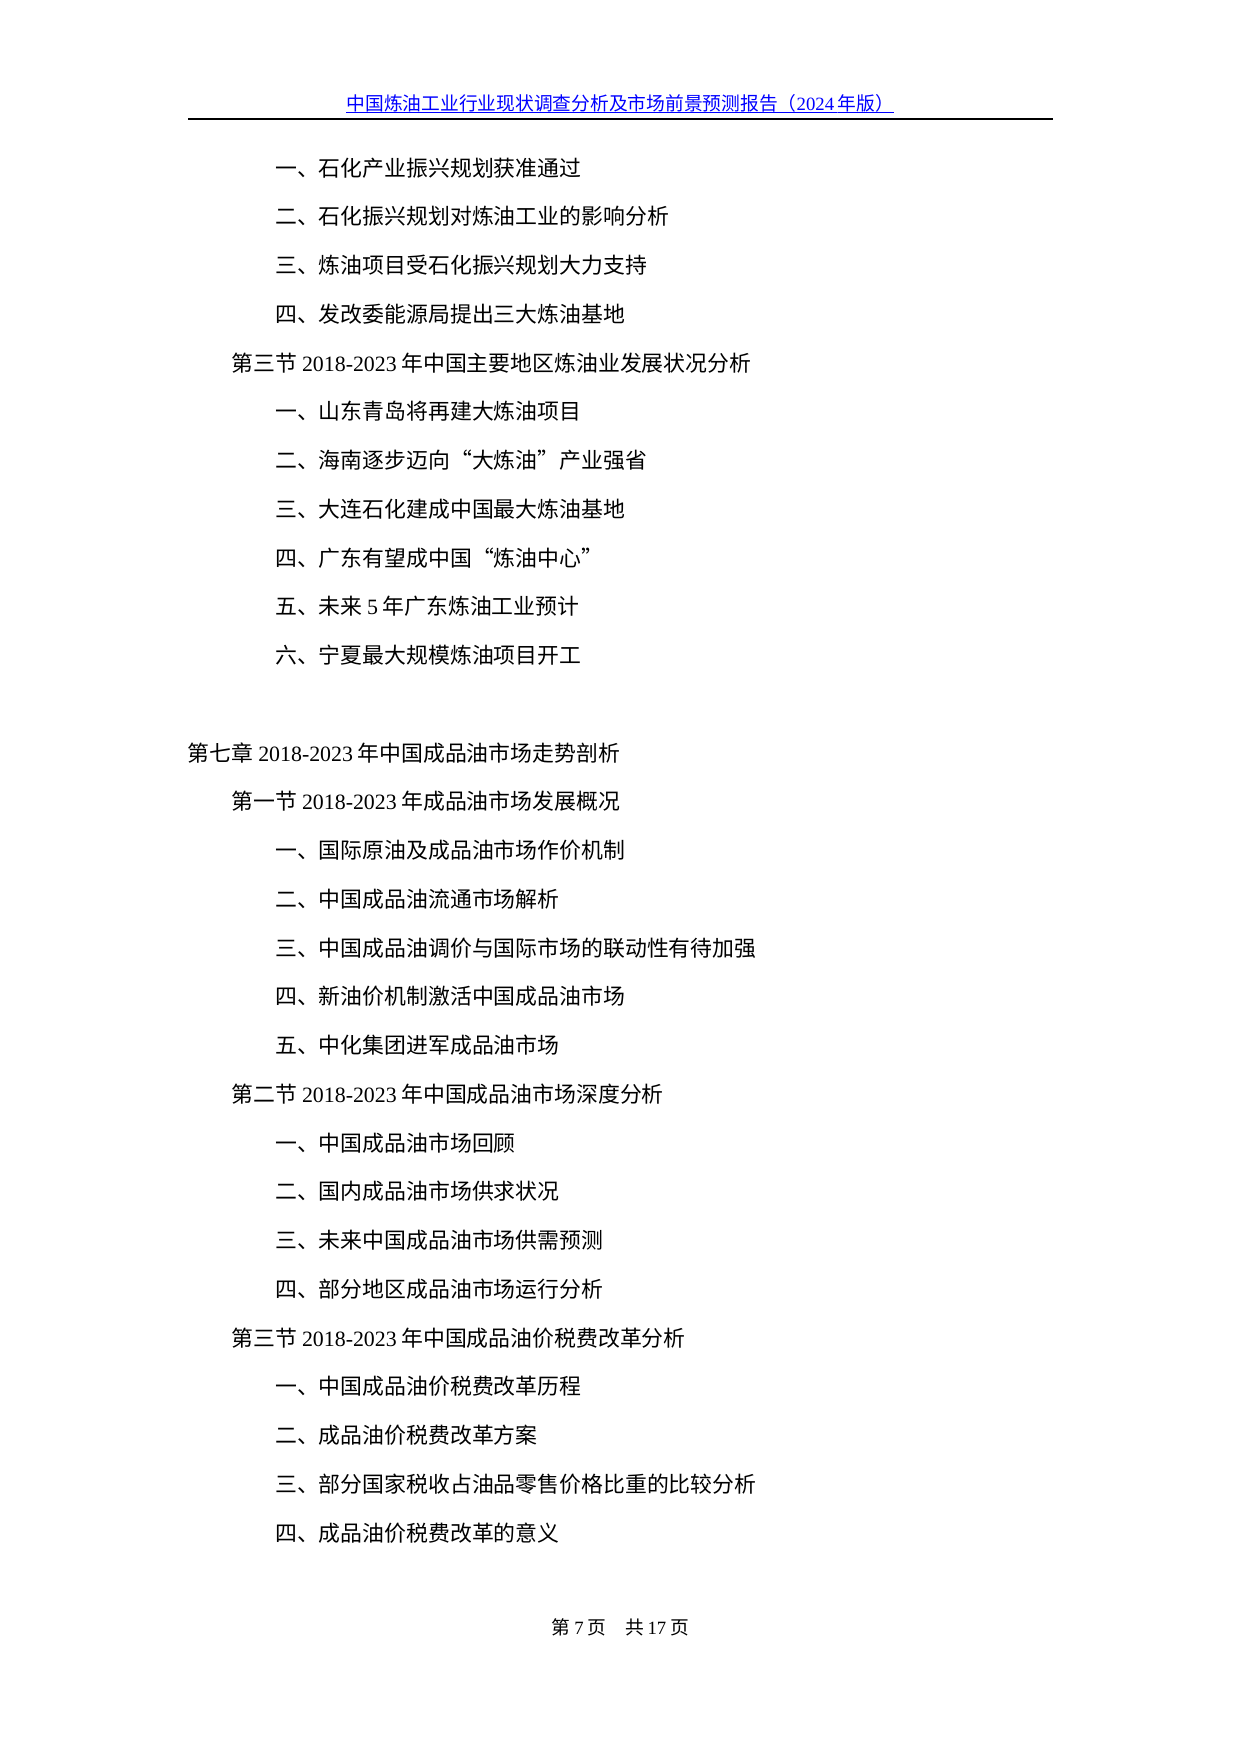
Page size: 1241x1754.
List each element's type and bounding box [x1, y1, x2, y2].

text [187, 150, 1053, 1548]
